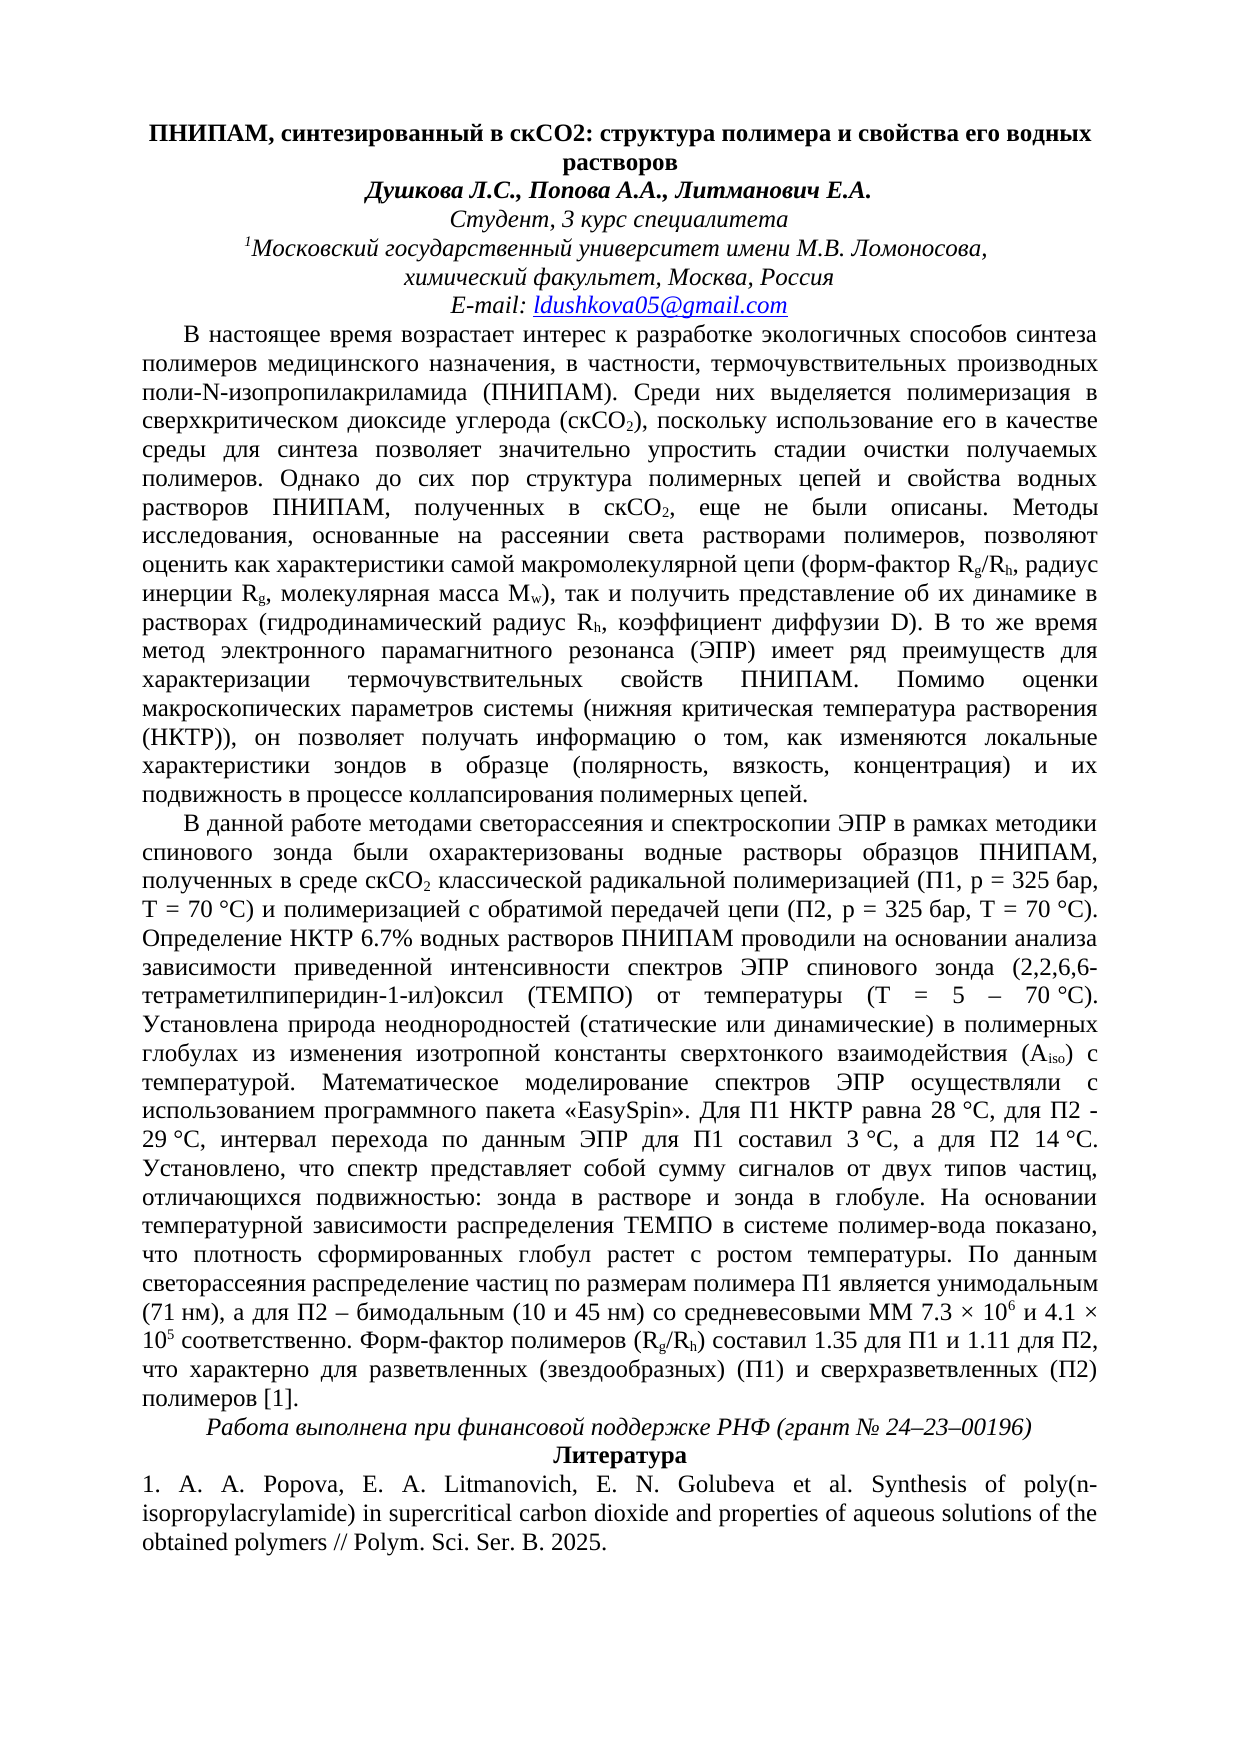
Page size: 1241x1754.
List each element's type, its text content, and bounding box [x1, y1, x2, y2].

text Студент, 3 курс специалитета [142, 204, 1098, 233]
text В данной работе методами светорассеяния и спектроскопии ЭПР в рамках методики спинового зонда были охарактеризованы водные растворы образцов ПНИПАМ, полученных в среде скСО2 классической радикальной полимеризацией (П1, p = 325 бар, Т = 70 °С) и полимеризацией с обратимой передачей цепи (П2, p = 325 бар, Т = 70 °С). Определение НКТР 6.7% водных растворов ПНИПАМ проводили на основании анализа зависимости приведенной интенсивности спектров ЭПР спинового зонда (2,2,6,6-тетраметилпиперидин-1-ил)оксил (ТЕМПО) от температуры (Т = 5 – 70 °С). Установлена природа неоднородностей (статические или динамические) в полимерных глобулах из изменения изотропной константы сверхтонкого взаимодействия (Аiso) с температурой. Математическое моделирование спектров ЭПР осуществляли с использованием программного пакета «EasySpin». Для П1 НКТР равна 28 °С, для П2 - 29 °С, интервал перехода по данным ЭПР для П1 составил 3 °С, а для П2 14 °С. Установлено, что спектр представляет собой сумму сигналов от двух типов частиц, отличающихся подвижностью: зонда в растворе и зонда в глобуле. На основании температурной зависимости распределения ТЕМПО в системе полимер-вода показано, что плотность сформированных глобул растет с ростом температуры. По данным светорассеяния распределение частиц по размерам полимера П1 является унимодальным (71 нм), а для П2 – бимодальным (10 и 45 нм) со средневесовыми ММ 7.3 × 106 и 4.1 × 105 соответственно. Форм-фактор полимеров (Rg/Rh) составил 1.35 для П1 и 1.11 для П2, что характерно для разветвленных (звездообразных) (П1) и сверхразветвленных (П2) полимеров [1]. [142, 808, 1098, 1412]
text 1Московский государственный университет имени М.В. Ломоносова, химический факультет, Москва, Россия [142, 233, 1098, 291]
text В настоящее время возрастает интерес к разработке экологичных способов синтеза полимеров медицинского назначения, в частности, термочувствительных производных поли-N-изопропилакриламида (ПНИПАМ). Среди них выделяется полимеризация в сверхкритическом диоксиде углерода (скСО2), поскольку использование его в качестве среды для синтеза позволяет значительно упростить стадии очистки получаемых полимеров. Однако до сих пор структура полимерных цепей и свойства водных растворов ПНИПАМ, полученных в скСО2, еще не были описаны. Методы исследования, основанные на рассеянии света растворами полимеров, позволяют оценить как характеристики самой макромолекулярной цепи (форм-фактор Rg/Rh, радиус инерции Rg, молекулярная масса Мw), так и получить представление об их динамике в растворах (гидродинамический радиус Rh, коэффициент диффузии D). В то же время метод электронного парамагнитного резонанса (ЭПР) имеет ряд преимуществ для характеризации термочувствительных свойств ПНИПАМ. Помимо оценки макроскопических параметров системы (нижняя критическая температура растворения (НКТР)), он позволяет получать информацию о том, как изменяются локальные характеристики зондов в образце (полярность, вязкость, концентрация) и их подвижность в процессе коллапсирования полимерных цепей. [142, 319, 1098, 808]
text ПНИПАМ, синтезированный в скСО2: структура полимера и свойства его водных растворов [142, 118, 1098, 176]
text Работа выполнена при финансовой поддержке РНФ (грант № 24–23–00196) Литература [142, 1412, 1098, 1469]
text 1. A. A. Popova, E. A. Litmanovich, E. N. Golubeva et al. Synthesis of poly(n-isopropylacrylamide) in supercritical carbon dioxide and properties of aqueous solutions of the obtained polymers // Polym. Sci. Ser. B. 2025. [142, 1469, 1098, 1556]
text E-mail: ldushkova05@gmail.com [142, 291, 1098, 319]
text Душкова Л.С., Попова А.А., Литманович Е.А. [142, 176, 1098, 204]
